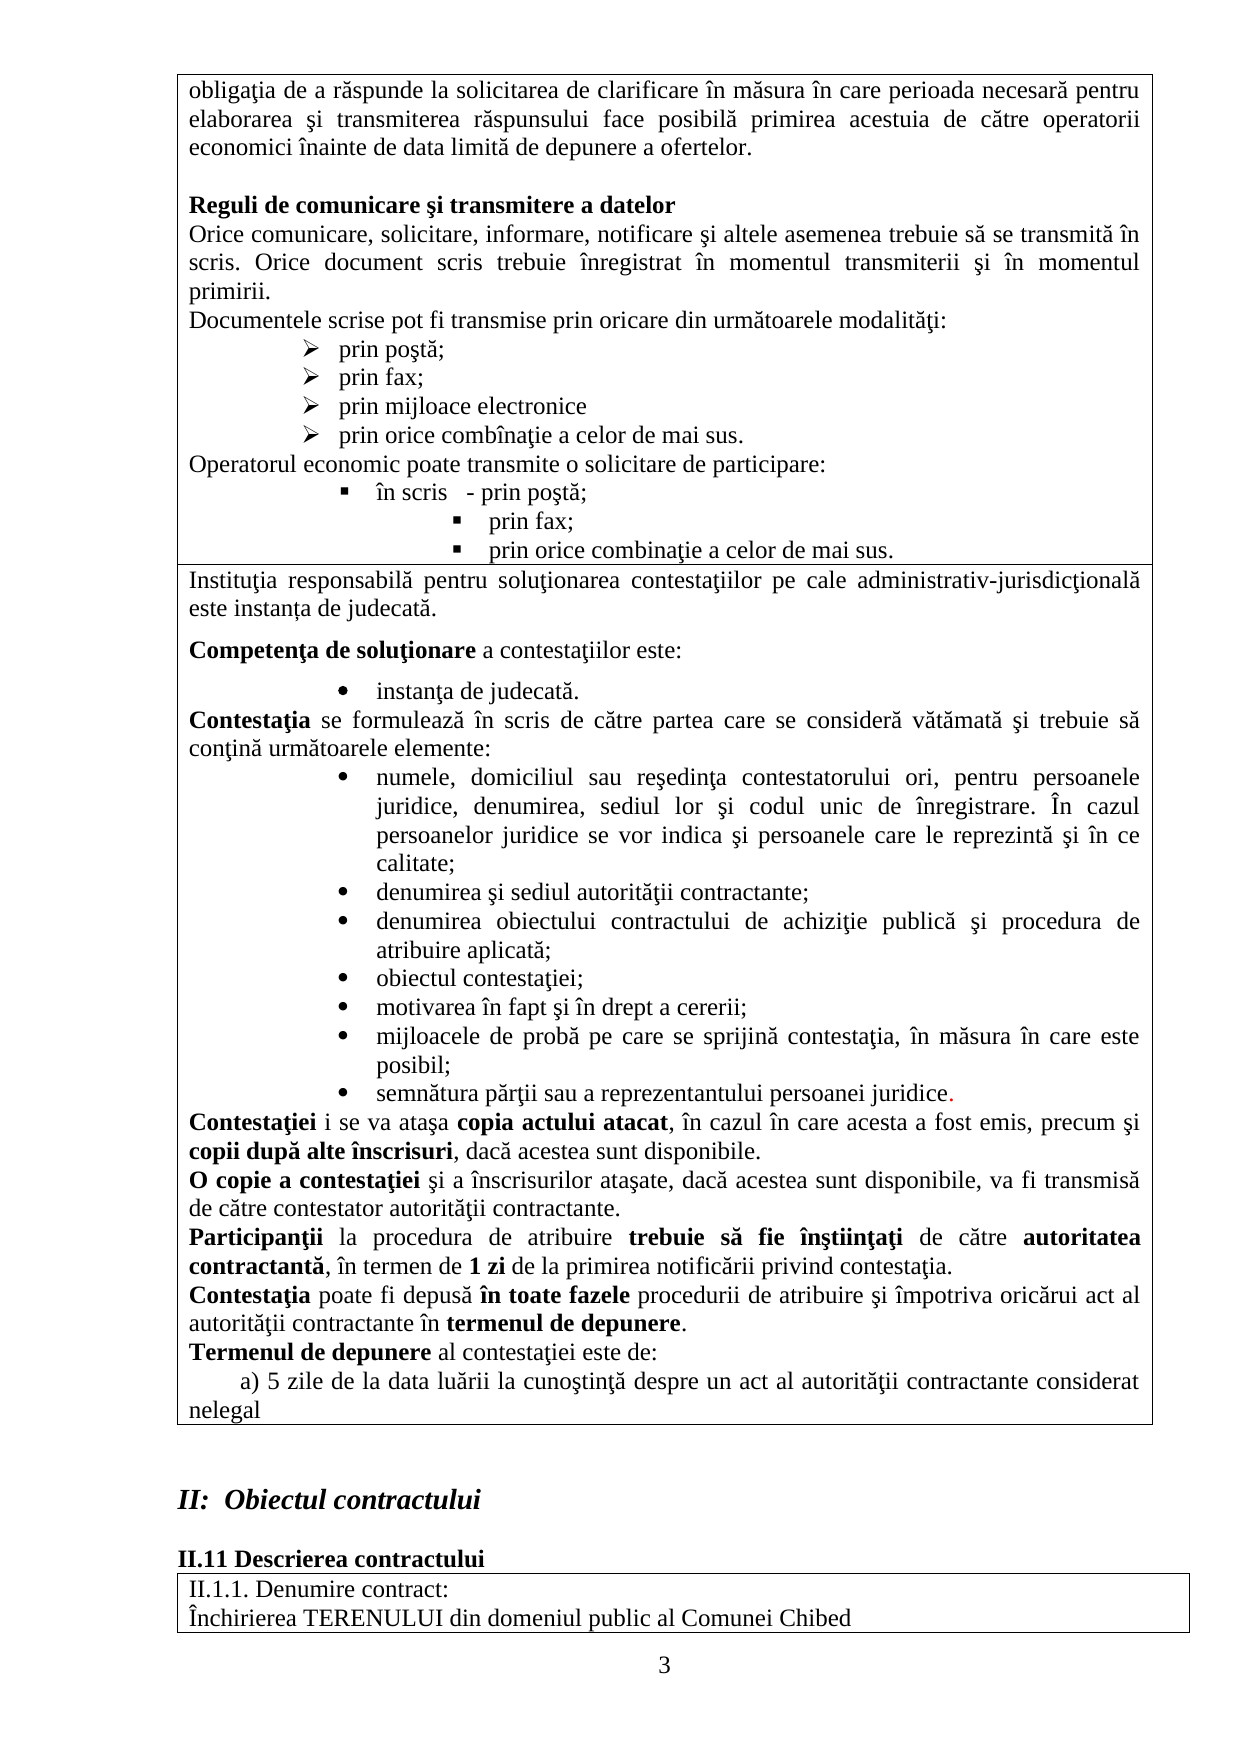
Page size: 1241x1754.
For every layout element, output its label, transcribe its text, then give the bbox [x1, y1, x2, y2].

table_header II.1.1. Denumire contract: Închirierea TERENULUI din domeniul public al Comunei Chibed [178, 1574, 1189, 1632]
table_cell Instituţia responsabilă pentru soluţionarea contestaţiilor pe cale administrativ-jurisdicţională este instanța de judecată. Competenţa de soluţionare a contestaţiilor este: instanţa de judecată. Contestaţia se formulează în scris de către partea care se consideră vătămată şi trebuie să conţină următoarele elemente: numele, domiciliul sau reşedinţa contestatorului ori, pentru persoanele juridice, denumirea, sediul lor şi codul unic de înregistrare. În cazul persoanelor juridice se vor indica şi persoanele care le reprezintă şi în ce calitate; denumirea şi sediul autorităţii contractante; denumirea obiectului contractului de achiziţie publică şi procedura de atribuire aplicată; obiectul contestaţiei; motivarea în fapt şi în drept a cererii; mijloacele de probă pe care se sprijină contestaţia, în măsura în care este posibil; semnătura părţii sau a reprezentantului persoanei juridice. Contestaţiei i se va ataşa copia actului atacat, în cazul în care acesta a fost emis, precum şi copii după alte înscrisuri, dacă acestea sunt disponibile. O copie a contestaţiei şi a înscrisurilor ataşate, dacă acestea sunt disponibile, va fi transmisă de către contestator autorităţii contractante. Participanţii la procedura de atribuire trebuie să fie înştiinţaţi de către autoritatea contractantă, în termen de 1 zi de la primirea notificării privind contestaţia. Contestaţia poate fi depusă în toate fazele procedurii de atribuire şi împotriva oricărui act al autorităţii contractante în termenul de depunere. Termenul de depunere al contestaţiei este de: a) 5 zile de la data luării la cunoştinţă despre un act al autorităţii contractante considerat nelegal [178, 565, 1152, 1423]
text II.11 Descrierea contractului [177, 1544, 1152, 1573]
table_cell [178, 75, 1152, 564]
text II: Obiectul contractului [177, 1482, 1152, 1516]
